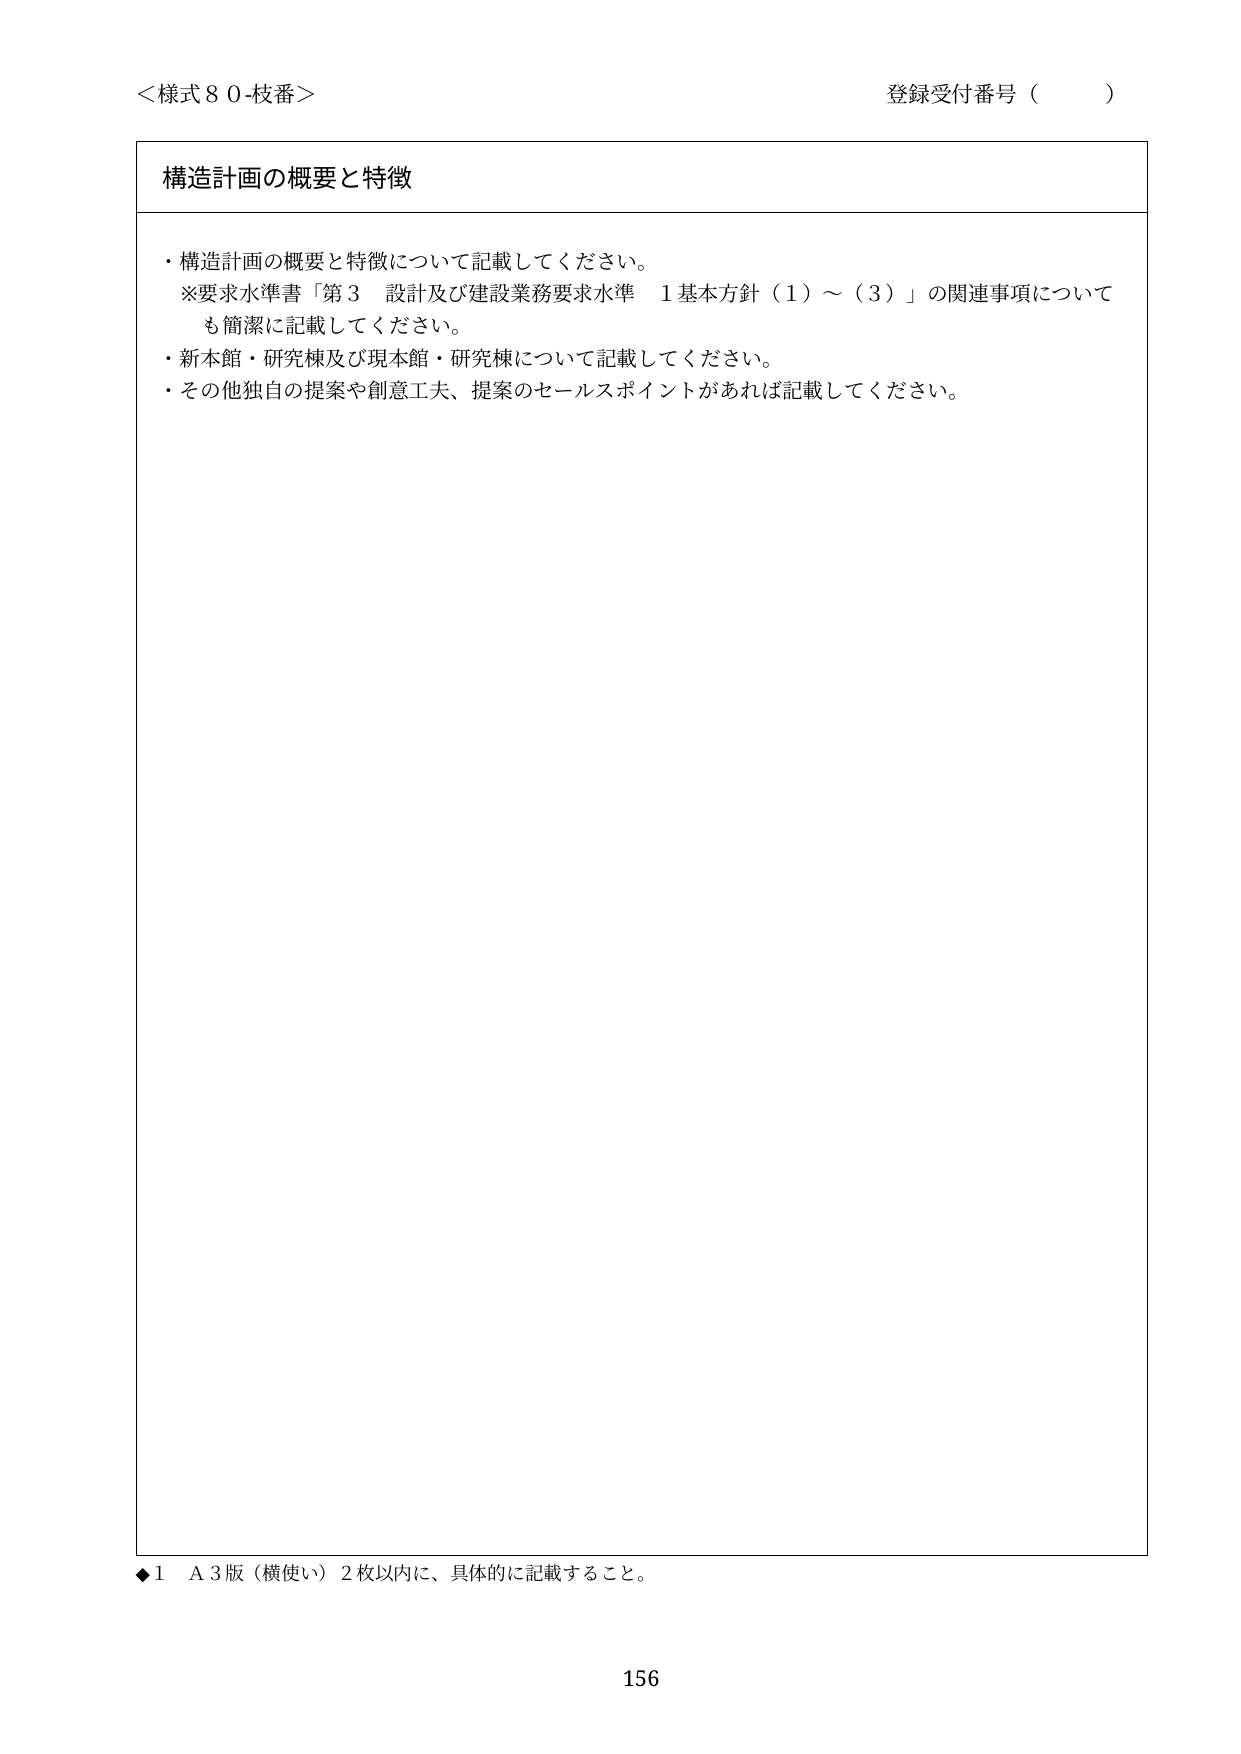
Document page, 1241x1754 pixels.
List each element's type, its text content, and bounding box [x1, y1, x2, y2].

text ＜様式８０-枝番＞ 登録受付番号（ ） [135, 77, 1146, 109]
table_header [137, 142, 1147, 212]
text ◆１ Ａ３版（横使い）２枚以内に、具体的に記載すること。 [135, 1556, 1146, 1588]
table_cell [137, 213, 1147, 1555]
